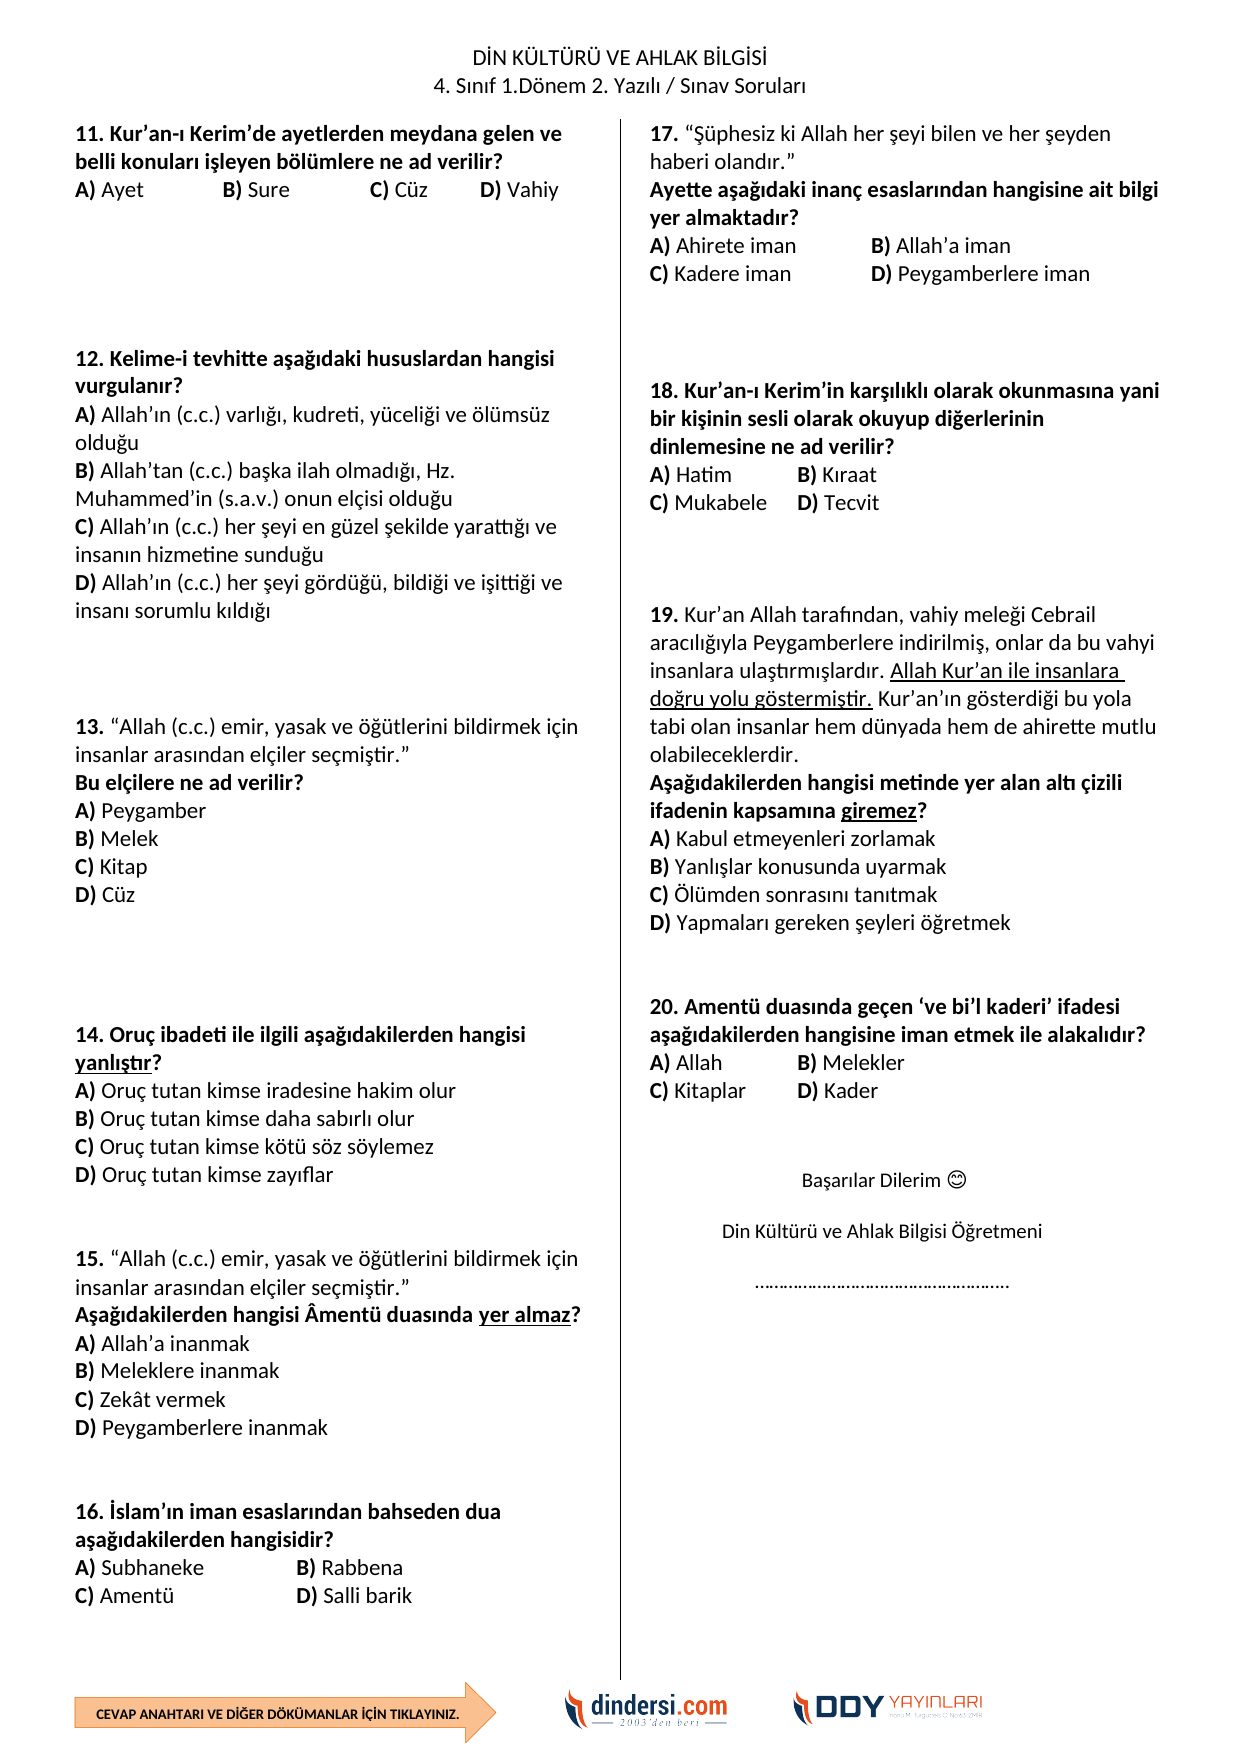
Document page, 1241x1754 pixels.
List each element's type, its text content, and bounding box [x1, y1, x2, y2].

picture [793, 1689, 983, 1727]
text 17. “Şüphesiz ki Allah her şeyi bilen ve her şeyden haberi olandır.” [649, 119, 1165, 176]
text Aşağıdakilerden hangisi metinde yer alan altı çizili ifadenin kapsamına giremez? [649, 768, 1165, 824]
text 14. Oruç ibadeti ile ilgili aşağıdakilerden hangisi yanlıştır? [75, 1020, 591, 1076]
text C) Kitap [75, 852, 591, 880]
text 13. “Allah (c.c.) emir, yasak ve öğütlerini bildirmek için insanlar arasından elçiler seçmiştir.” [75, 712, 591, 768]
text C) Allah’ın (c.c.) her şeyi en güzel şekilde yarattığı ve insanın hizmetine sunduğu [75, 512, 591, 568]
text 20. Amentü duasında geçen ‘ve bi’l kaderi’ ifadesi aşağıdakilerden hangisine iman etmek ile alakalıdır? [649, 992, 1165, 1048]
text A) Oruç tutan kimse iradesine hakim olur [75, 1076, 591, 1104]
text Bu elçilere ne ad verilir? [75, 768, 591, 796]
text 19. Kur’an Allah tarafından, vahiy meleği Cebrail aracılığıyla Peygamberlere indirilmiş, onlar da bu vahyi insanlara ulaştırmışlardır. Allah Kur’an ile insanlara doğru yolu göstermiştir. Kur’an’ın gösterdiği bu yola tabi olan insanlar hem dünyada hem de ahirette mutlu olabileceklerdir. [649, 600, 1165, 768]
text C) Kitaplar D) Kader [649, 1076, 1165, 1104]
text A) Ayet B) Sure C) Cüz D) Vahiy [75, 176, 591, 203]
text A) Allah’ın (c.c.) varlığı, kudreti, yüceliği ve ölümsüz olduğu [75, 400, 591, 456]
text D) Oruç tutan kimse zayıflar [75, 1161, 591, 1188]
text Ayette aşağıdaki inanç esaslarından hangisine ait bilgi yer almaktadır? [649, 176, 1165, 232]
text B) Oruç tutan kimse daha sabırlı olur [75, 1104, 591, 1132]
text B) Melek [75, 824, 591, 852]
text A) Hatim B) Kıraat [649, 460, 1165, 488]
text 18. Kur’an-ı Kerim’in karşılıklı olarak okunmasına yani bir kişinin sesli olarak okuyup diğerlerinin dinlemesine ne ad verilir? [649, 376, 1165, 460]
text 16. İslam’ın iman esaslarından bahseden dua aşağıdakilerden hangisidir? [75, 1497, 591, 1553]
text B) Allah’tan (c.c.) başka ilah olmadığı, Hz. Muhammed’in (s.a.v.) onun elçisi olduğu [75, 456, 591, 512]
table_cell Din Kültürü ve Ahlak Bilgisi Öğretmeni [614, 1206, 1151, 1256]
text D) Yapmaları gereken şeyleri öğretmek [649, 908, 1165, 936]
text 15. “Allah (c.c.) emir, yasak ve öğütlerini bildirmek için insanlar arasından elçiler seçmiştir.” [75, 1244, 591, 1301]
text C) Kadere iman D) Peygamberlere iman [649, 259, 1165, 288]
text C) Ölümden sonrasını tanıtmak [649, 880, 1165, 908]
text D) Cüz [75, 880, 591, 908]
text A) Subhaneke B) Rabbena [75, 1553, 591, 1581]
text C) Amentü D) Salli barik [75, 1581, 591, 1609]
table_header Başarılar Dilerim 😊 [614, 1152, 1151, 1206]
text B) Yanlışlar konusunda uyarmak [649, 852, 1165, 880]
text C) Mukabele D) Tecvit [649, 488, 1165, 516]
text 12. Kelime-i tevhitte aşağıdaki hususlardan hangisi vurgulanır? [75, 344, 591, 400]
text D) Peygamberlere inanmak [75, 1413, 591, 1441]
text A) Allah B) Melekler [649, 1048, 1165, 1076]
text C) Zekât vermek [75, 1385, 591, 1413]
table_cell …………………………………………….. [614, 1256, 1151, 1307]
picture [565, 1688, 728, 1730]
text A) Kabul etmeyenleri zorlamak [649, 824, 1165, 852]
text A) Allah’a inanmak [75, 1329, 591, 1357]
text 11. Kur’an-ı Kerim’de ayetlerden meydana gelen ve belli konuları işleyen bölümlere ne ad verilir? [75, 119, 591, 176]
text A) Peygamber [75, 796, 591, 824]
text B) Meleklere inanmak [75, 1357, 591, 1385]
text D) Allah’ın (c.c.) her şeyi gördüğü, bildiği ve işittiği ve insanı sorumlu kıldığı [75, 568, 591, 624]
text Aşağıdakilerden hangisi Âmentü duasında yer almaz? [75, 1301, 591, 1329]
text C) Oruç tutan kimse kötü söz söylemez [75, 1132, 591, 1161]
text A) Ahirete iman B) Allah’a iman [649, 232, 1165, 259]
